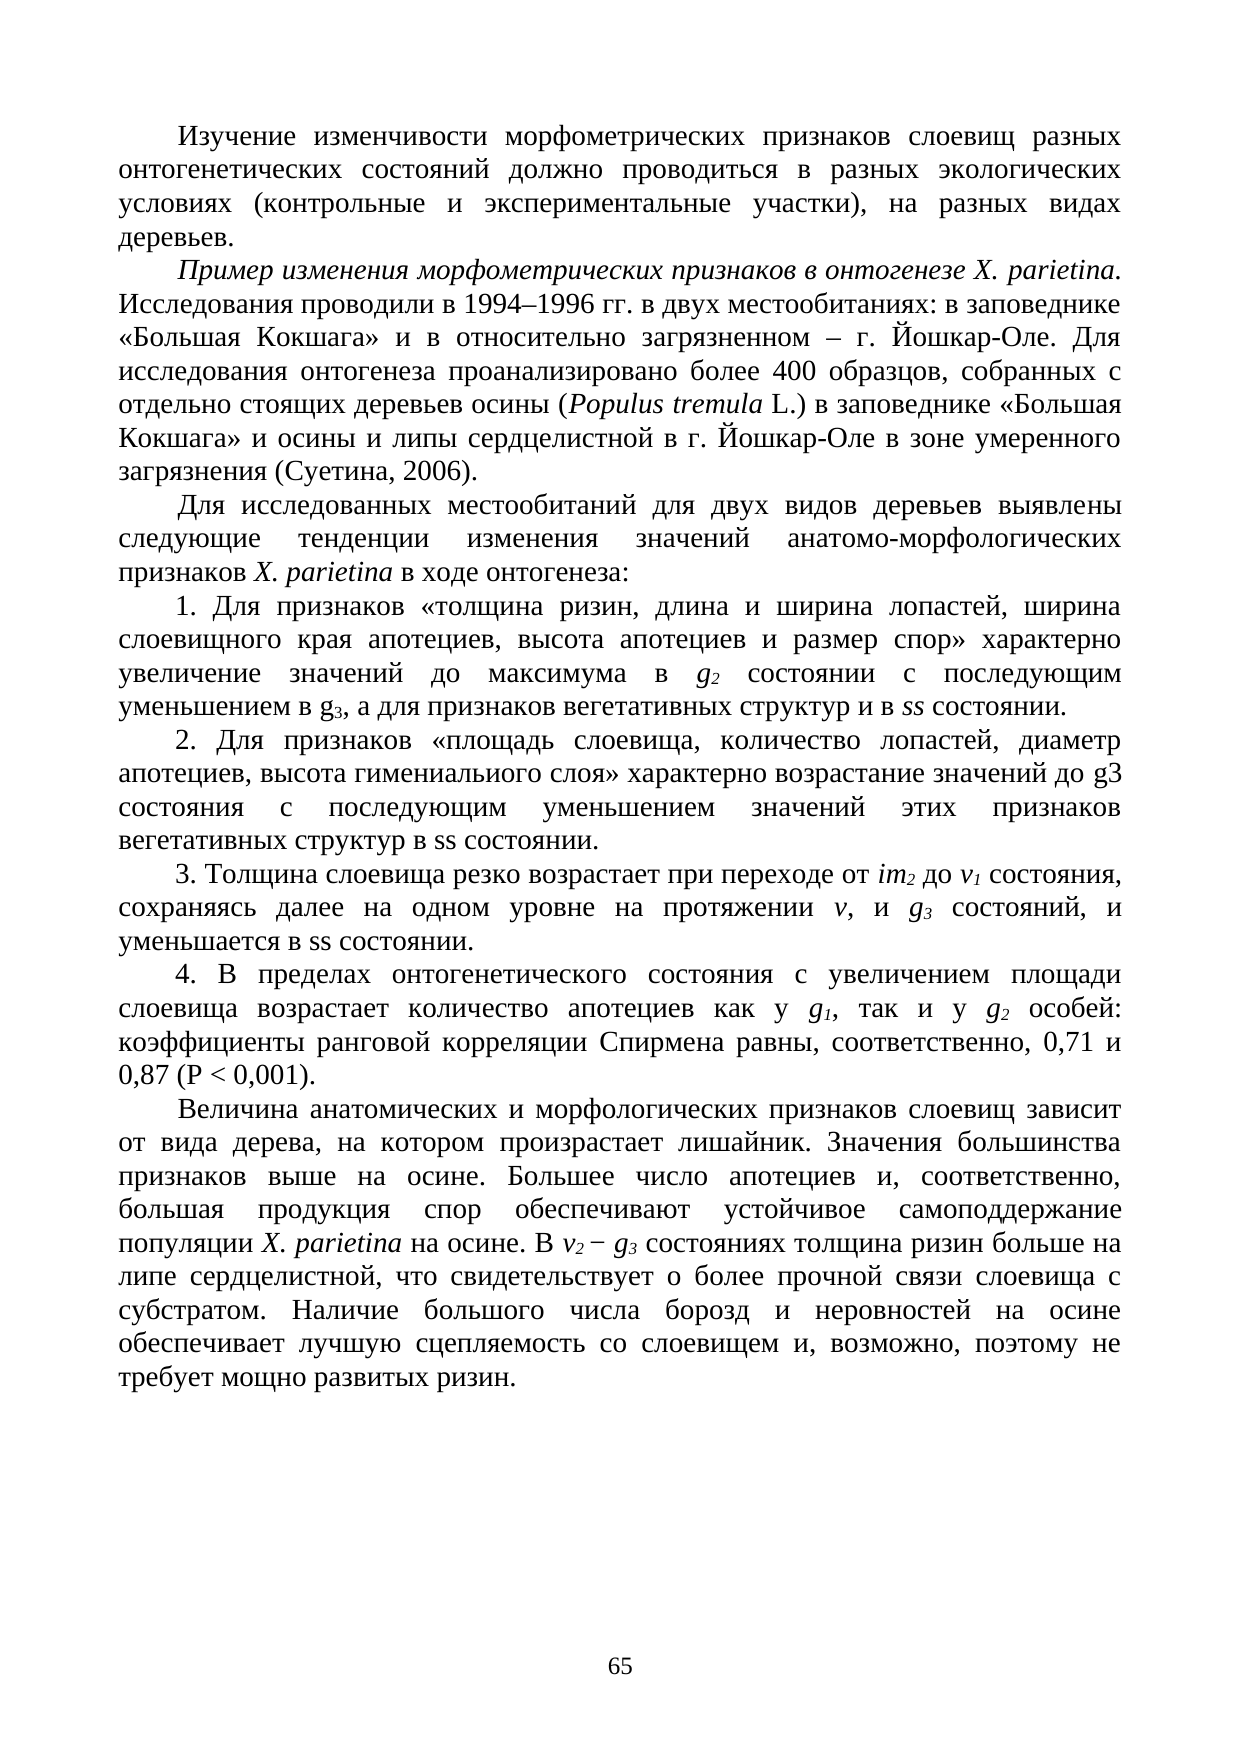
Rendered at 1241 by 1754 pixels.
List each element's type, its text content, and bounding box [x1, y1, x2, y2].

text 2. Для признаков «площадь слоевища, количество лопастей, диаметр апотециев, высота гимениальиого слоя» характерно возрастание значений до g3 состояния с последующим уменьшением значений этих признаков вегетативных структур в ss состоянии. [118, 722, 1122, 856]
text 3. Толщина слоевища резко возрастает при переходе от im2 до v1 состояния, сохраняясь далее на одном уровне на протяжении v, и g3 состояний, и уменьшается в ss состоянии. [118, 856, 1122, 957]
text Для исследованных местообитаний для двух видов деревьев выявлены следующие тенденции изменения значений анатомо-морфологических признаков X. parietina в ходе онтогенеза: [118, 487, 1122, 588]
text 1. Для признаков «толщина ризин, длина и ширина лопастей, ширина слоевищного края апотециев, высота апотециев и размер спор» характерно увеличение значений до максимума в g2 состоянии с последующим уменьшением в g3, а для признаков вегетативных структур и в ss состоянии. [118, 588, 1122, 722]
text Пример изменения морфометрических признаков в онтогенезе X. parietina. Исследования проводили в 1994–1996 гг. в двух местообитаниях: в заповеднике «Большая Кокшага» и в относительно загрязненном – г. Йошкар-Оле. Для исследования онтогенеза проанализировано более 400 образцов, собранных с отдельно стоящих деревьев осины (Populus tremula L.) в заповеднике «Большая Кокшага» и осины и липы сердцелистной в г. Йошкар-Оле в зоне умеренного загрязнения (Cуетина, 2006). [118, 252, 1122, 487]
text 4. В пределах онтогенетического состояния с увеличением площади слоевища возрастает количество апотециев как у g1, так и у g2 особей: коэффициенты ранговой корреляции Спирмена равны, соответственно, 0,71 и 0,87 (Р < 0,001). [118, 957, 1122, 1091]
text Изучение изменчивости морфометрических признаков слоевищ разных онтогенетических состояний должно проводиться в разных экологических условиях (контрольные и экспериментальные участки), на разных видах деревьев. [118, 118, 1122, 252]
text Величина анатомических и морфологических признаков слоевищ зависит от вида дерева, на котором произрастает лишайник. Значения большинства признаков выше на осине. Большее число апотециев и, соответственно, большая продукция спор обеспечивают устойчивое самоподдержание популяции X. parietina на осине. В v2 − g3 состояниях толщина ризин больше на липе сердцелистной, что свидетельствует о более прочной связи слоевища с субстратом. Наличие большого числа борозд и неровностей на осине обеспечивает лучшую сцепляемость со слоевищем и, возможно, поэтому не требует мощно развитых ризин. [118, 1091, 1122, 1393]
